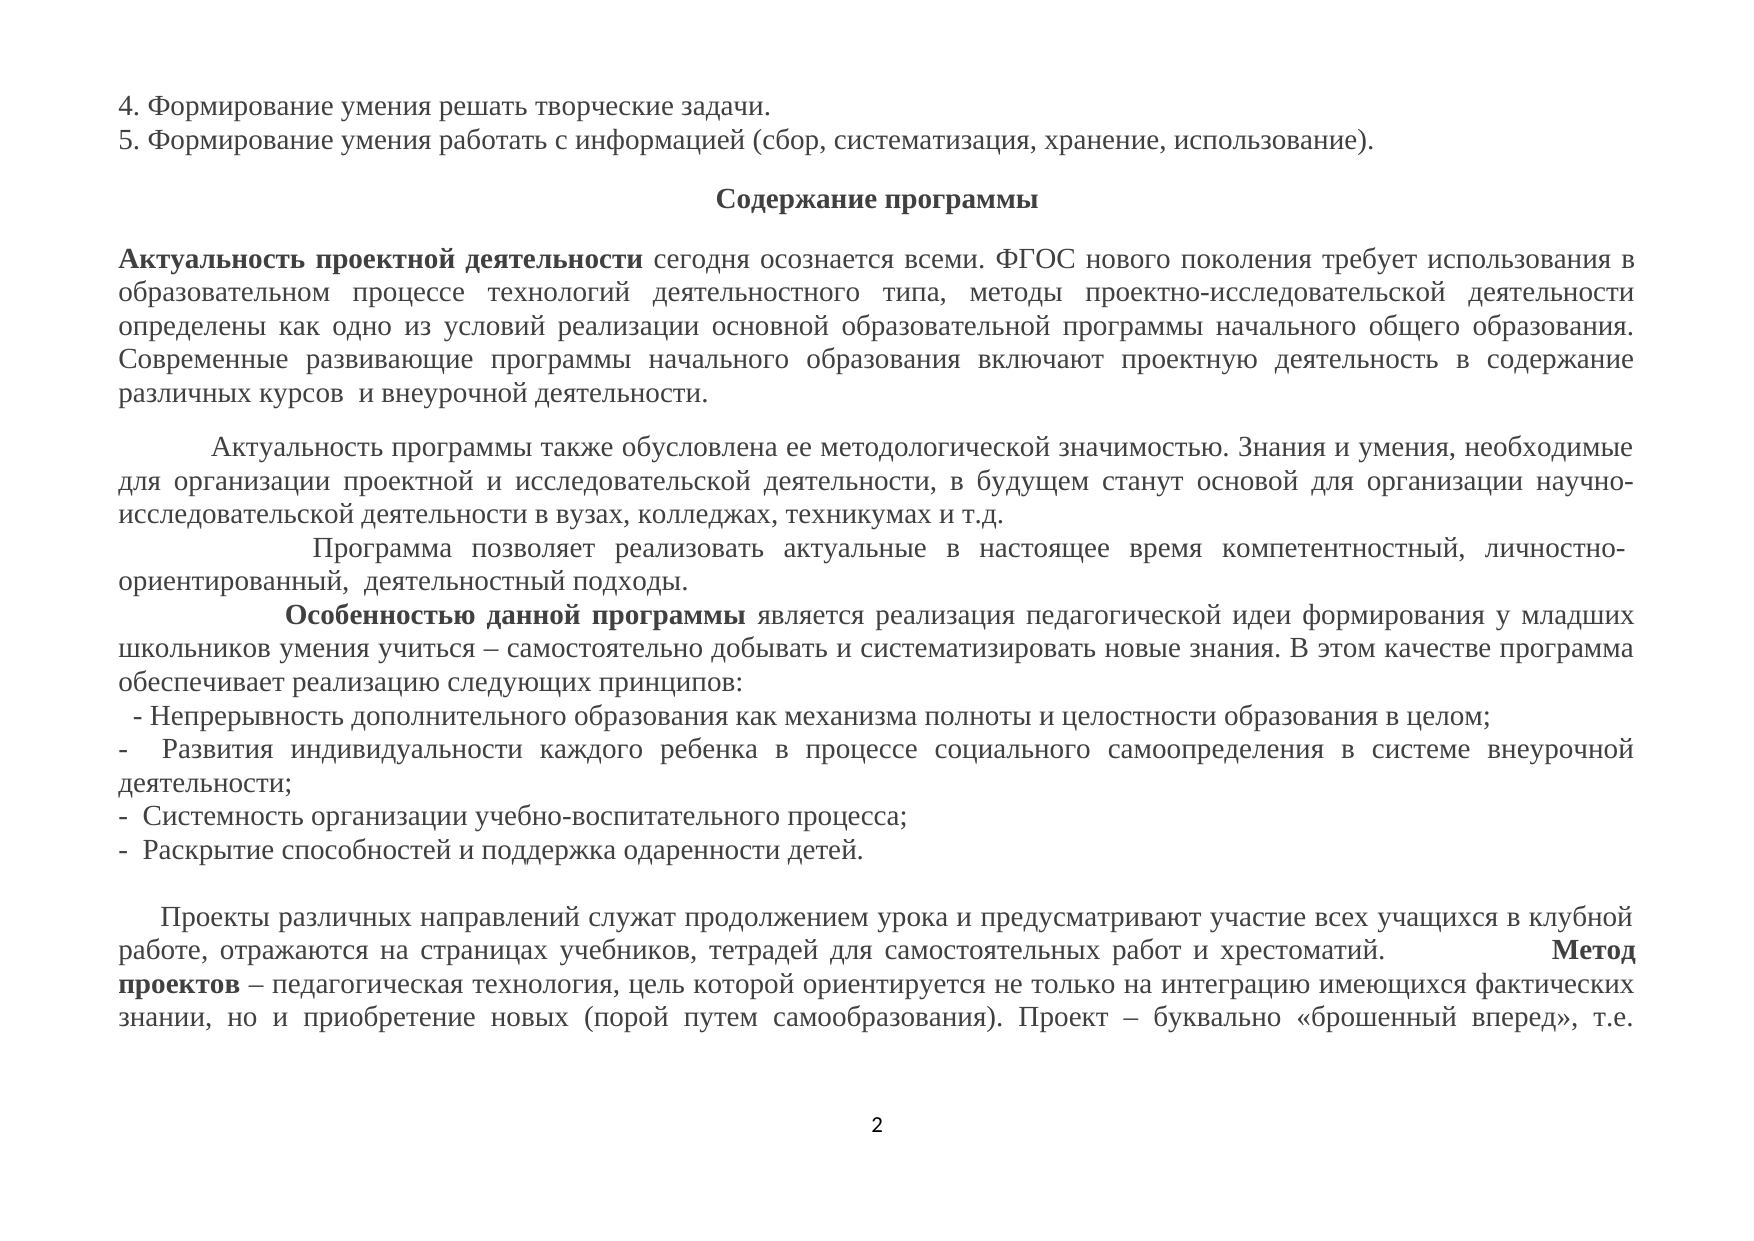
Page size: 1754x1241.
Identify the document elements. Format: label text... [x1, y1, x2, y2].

text Актуальность программы также обусловлена ее методологической значимостью. Знания и умения, необходимые для организации проектной и исследовательской деятельности, в будущем станут основой для организации научно-исследовательской деятельности в вузах, колледжах, техникумах и т.д. [118, 429, 1636, 530]
text Актуальность проектной деятельности сегодня осознается всеми. ФГОС нового поколения требует использования в образовательном процессе технологий деятельностного типа, методы проектно-исследовательской деятельности определены как одно из условий реализации основной образовательной программы начального общего образования. Современные развивающие программы начального образования включают проектную деятельность в содержание различных курсов и внеурочной деятельности. [118, 241, 1636, 408]
text Содержание программы [118, 181, 1636, 215]
text Особенностью данной программы является реализация педагогической идеи формирования у младших школьников умения учиться – самостоятельно добывать и систематизировать новые знания. В этом качестве программа обеспечивает реализацию следующих принципов: [118, 597, 1636, 698]
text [118, 899, 1636, 1033]
text Программа позволяет реализовать актуальные в настоящее время компетентностный, личностно- ориентированный, деятельностный подходы. [118, 530, 1636, 597]
text - Системность организации учебно-воспитательного процесса; [118, 798, 1636, 832]
text 5. Формирование умения работать с информацией (сбор, систематизация, хранение, использование). [118, 122, 1636, 156]
text - Раскрытие способностей и поддержка одаренности детей. [118, 832, 1636, 865]
text 4. Формирование умения решать творческие задачи. [118, 88, 1636, 122]
text - Непрерывность дополнительного образования как механизма полноты и целостности образования в целом; [118, 698, 1636, 731]
text - Развития индивидуальности каждого ребенка в процессе социального самоопределения в системе внеурочной деятельности; [118, 731, 1636, 798]
